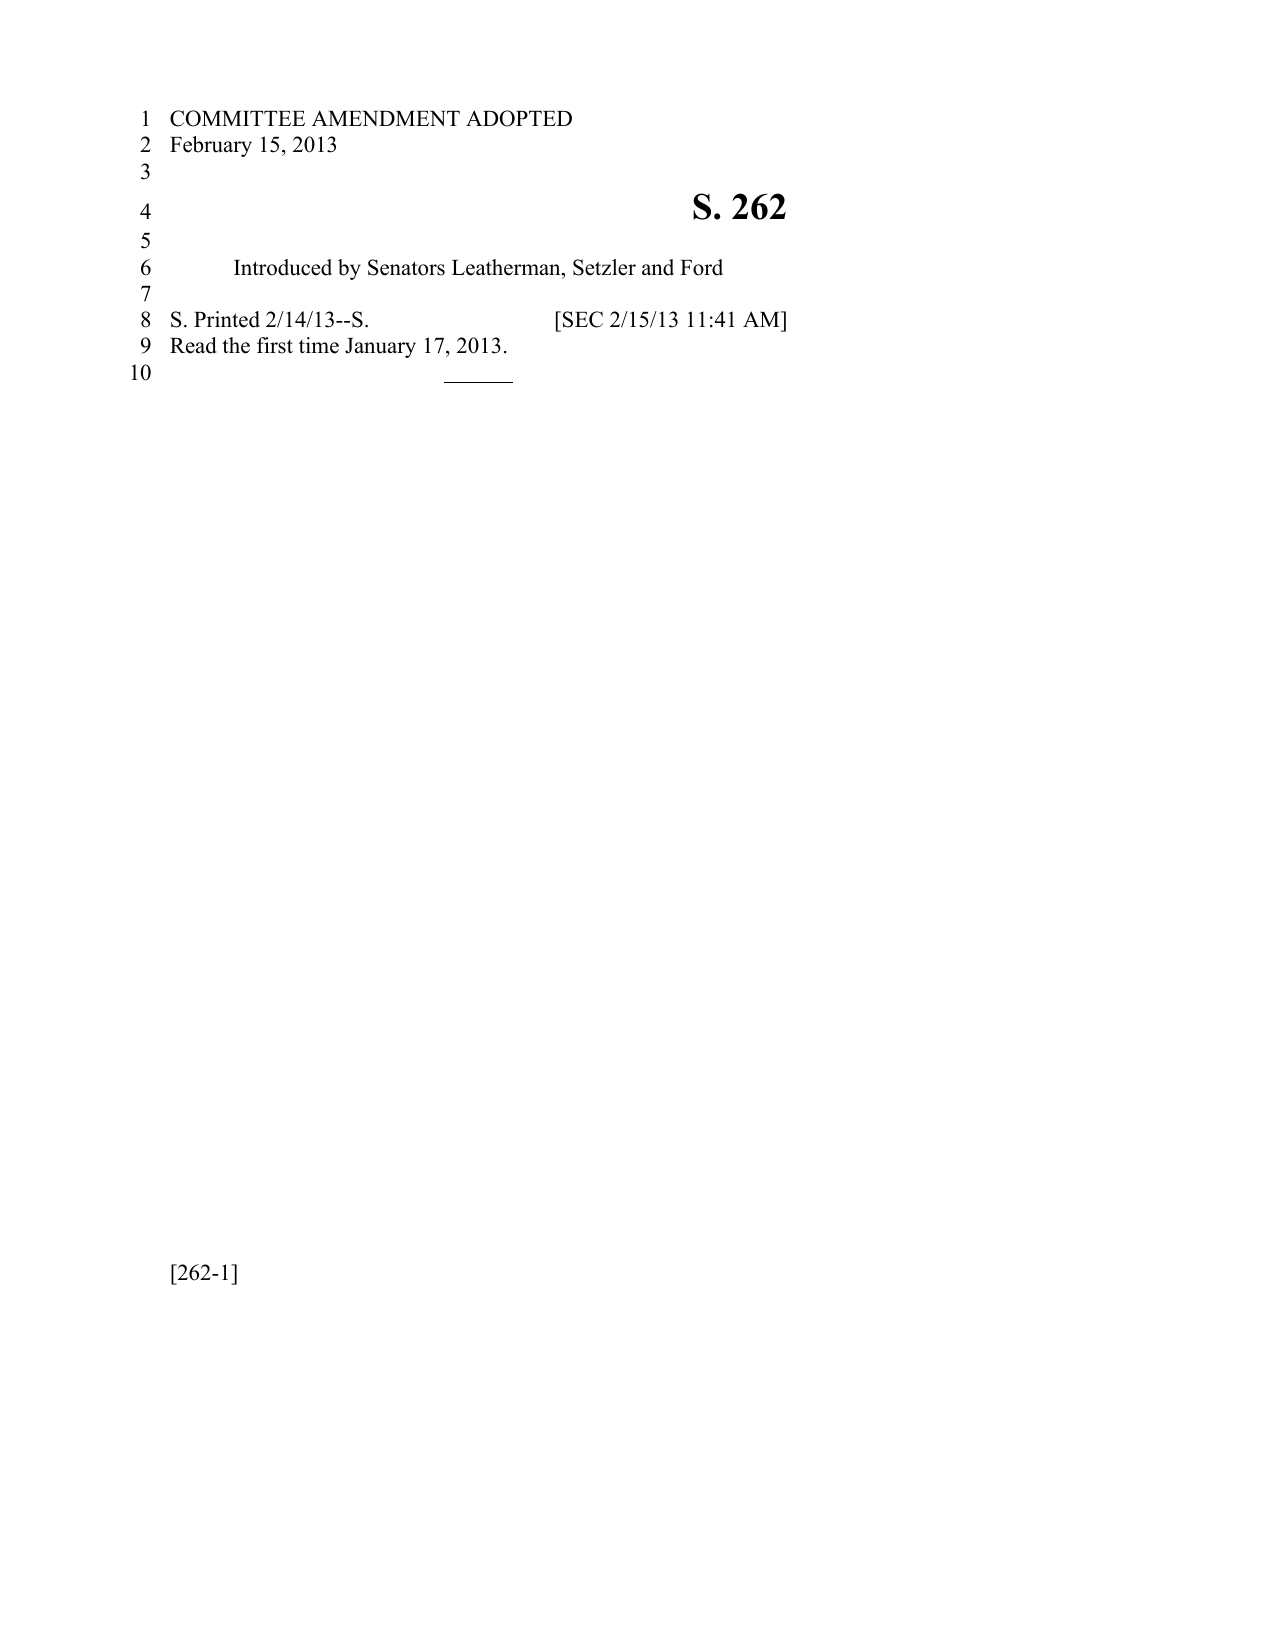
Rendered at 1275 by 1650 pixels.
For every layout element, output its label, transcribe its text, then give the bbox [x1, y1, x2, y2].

text S. 262 [169, 184, 787, 227]
text COMMITTEE AMENDMENT ADOPTED [169, 105, 787, 131]
text February 15, 2013 [169, 131, 787, 158]
text Introduced by Senators Leatherman, Setzler and Ford [169, 253, 787, 280]
text S. Printed 2/14/13--S. [SEC 2/15/13 11:41 AM] [169, 306, 787, 333]
text Read the first time January 17, 2013. [169, 333, 787, 359]
